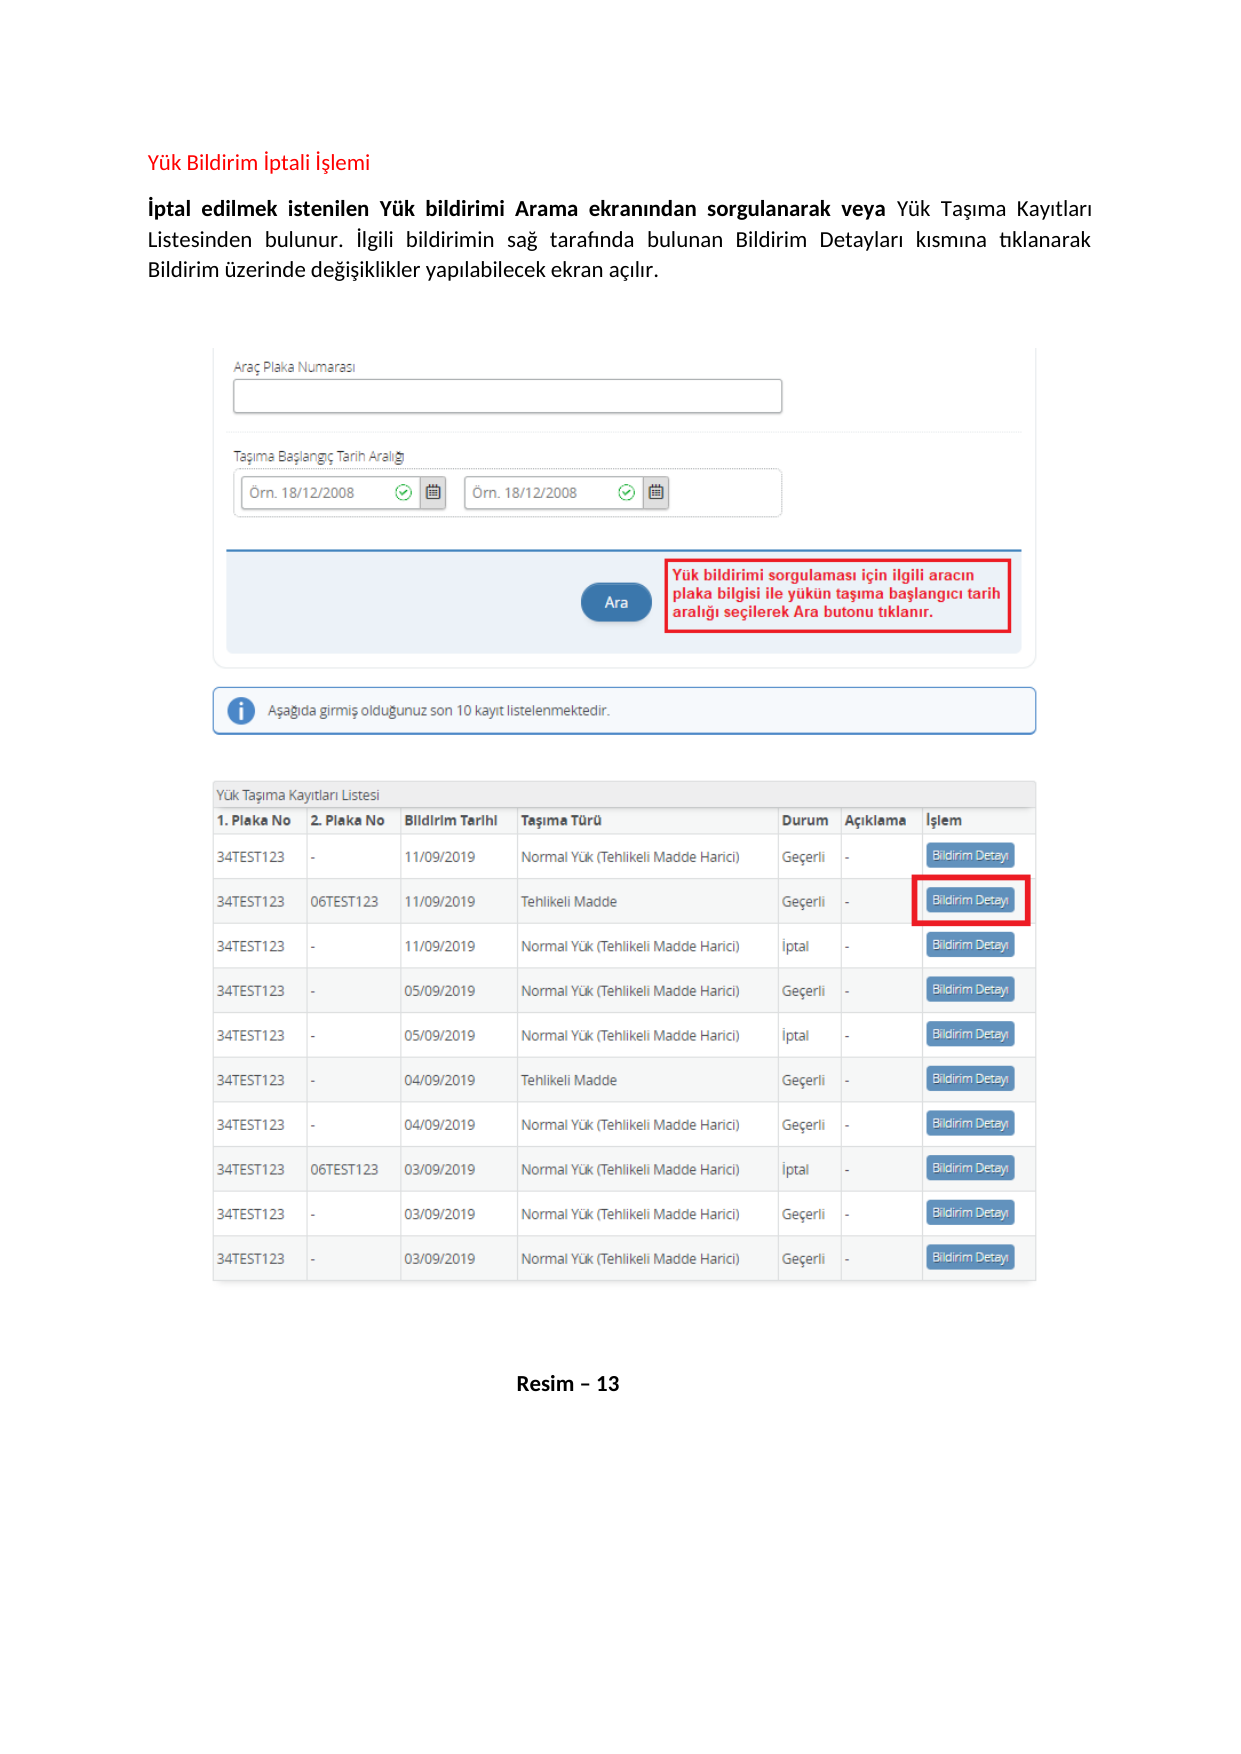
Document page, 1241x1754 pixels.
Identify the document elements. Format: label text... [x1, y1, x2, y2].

text Resim – 13 [148, 1369, 1093, 1397]
text Yük Bildirim İptali İşlemi [148, 148, 1093, 176]
picture [191, 348, 1049, 1304]
text İptal edilmek istenilen Yük bildirimi Arama ekranından sorgulanarak veya Yük Taşıma Kayıtları Listesinden bulunur. İlgili bildirimin sağ tarafında bulunan Bildirim Detayları kısmına tıklanarak Bildirim üzerinde değişiklikler yapılabilecek ekran açılır. [148, 194, 1093, 283]
